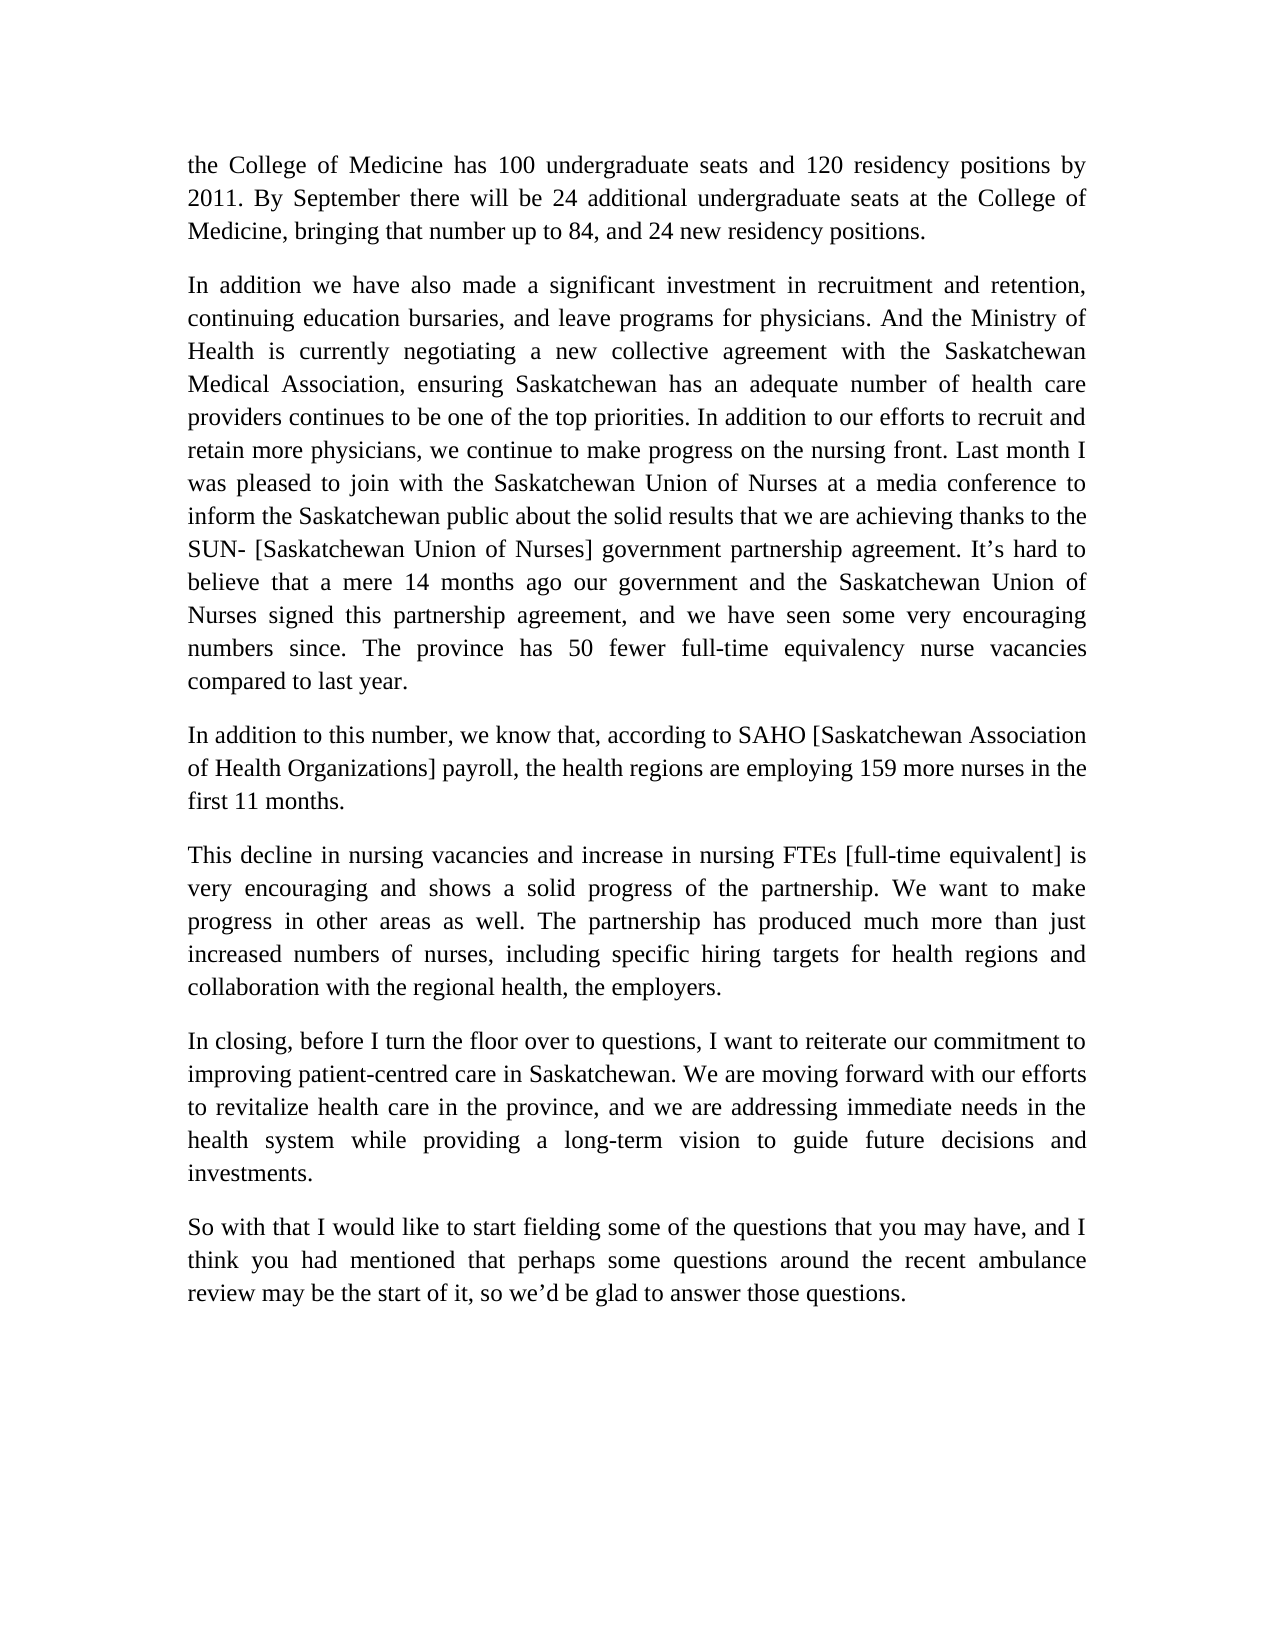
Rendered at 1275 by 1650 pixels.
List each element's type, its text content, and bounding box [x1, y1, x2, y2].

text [187, 150, 1087, 245]
text So with that I would like to start fielding some of the questions that you may have, and I think you had mentioned that perhaps some questions around the recent ambulance review may be the start of it, so we’d be glad to answer those questions. [187, 1212, 1087, 1307]
text In addition we have also made a significant investment in recruitment and retention, continuing education bursaries, and leave programs for physicians. And the Ministry of Health is currently negotiating a new collective agreement with the Saskatchewan Medical Association, ensuring Saskatchewan has an adequate number of health care providers continues to be one of the top priorities. In addition to our efforts to recruit and retain more physicians, we continue to make progress on the nursing front. Last month I was pleased to join with the Saskatchewan Union of Nurses at a media conference to inform the Saskatchewan public about the solid results that we are achieving thanks to the SUN- [Saskatchewan Union of Nurses] government partnership agreement. It’s hard to believe that a mere 14 months ago our government and the Saskatchewan Union of Nurses signed this partnership agreement, and we have seen some very encouraging numbers since. The province has 50 fewer full-time equivalency nurse vacancies compared to last year. [187, 270, 1087, 695]
text In addition to this number, we know that, according to SAHO [Saskatchewan Association of Health Organizations] payroll, the health regions are employing 159 more nurses in the first 11 months. [187, 720, 1087, 815]
text This decline in nursing vacancies and increase in nursing FTEs [full-time equivalent] is very encouraging and shows a solid progress of the partnership. We want to make progress in other areas as well. The partnership has produced much more than just increased numbers of nurses, including specific hiring targets for health regions and collaboration with the regional health, the employers. [187, 840, 1087, 1001]
text In closing, before I turn the floor over to questions, I want to reiterate our commitment to improving patient-centred care in Saskatchewan. We are moving forward with our efforts to revitalize health care in the province, and we are addressing immediate needs in the health system while providing a long-term vision to guide future decisions and investments. [187, 1026, 1087, 1187]
